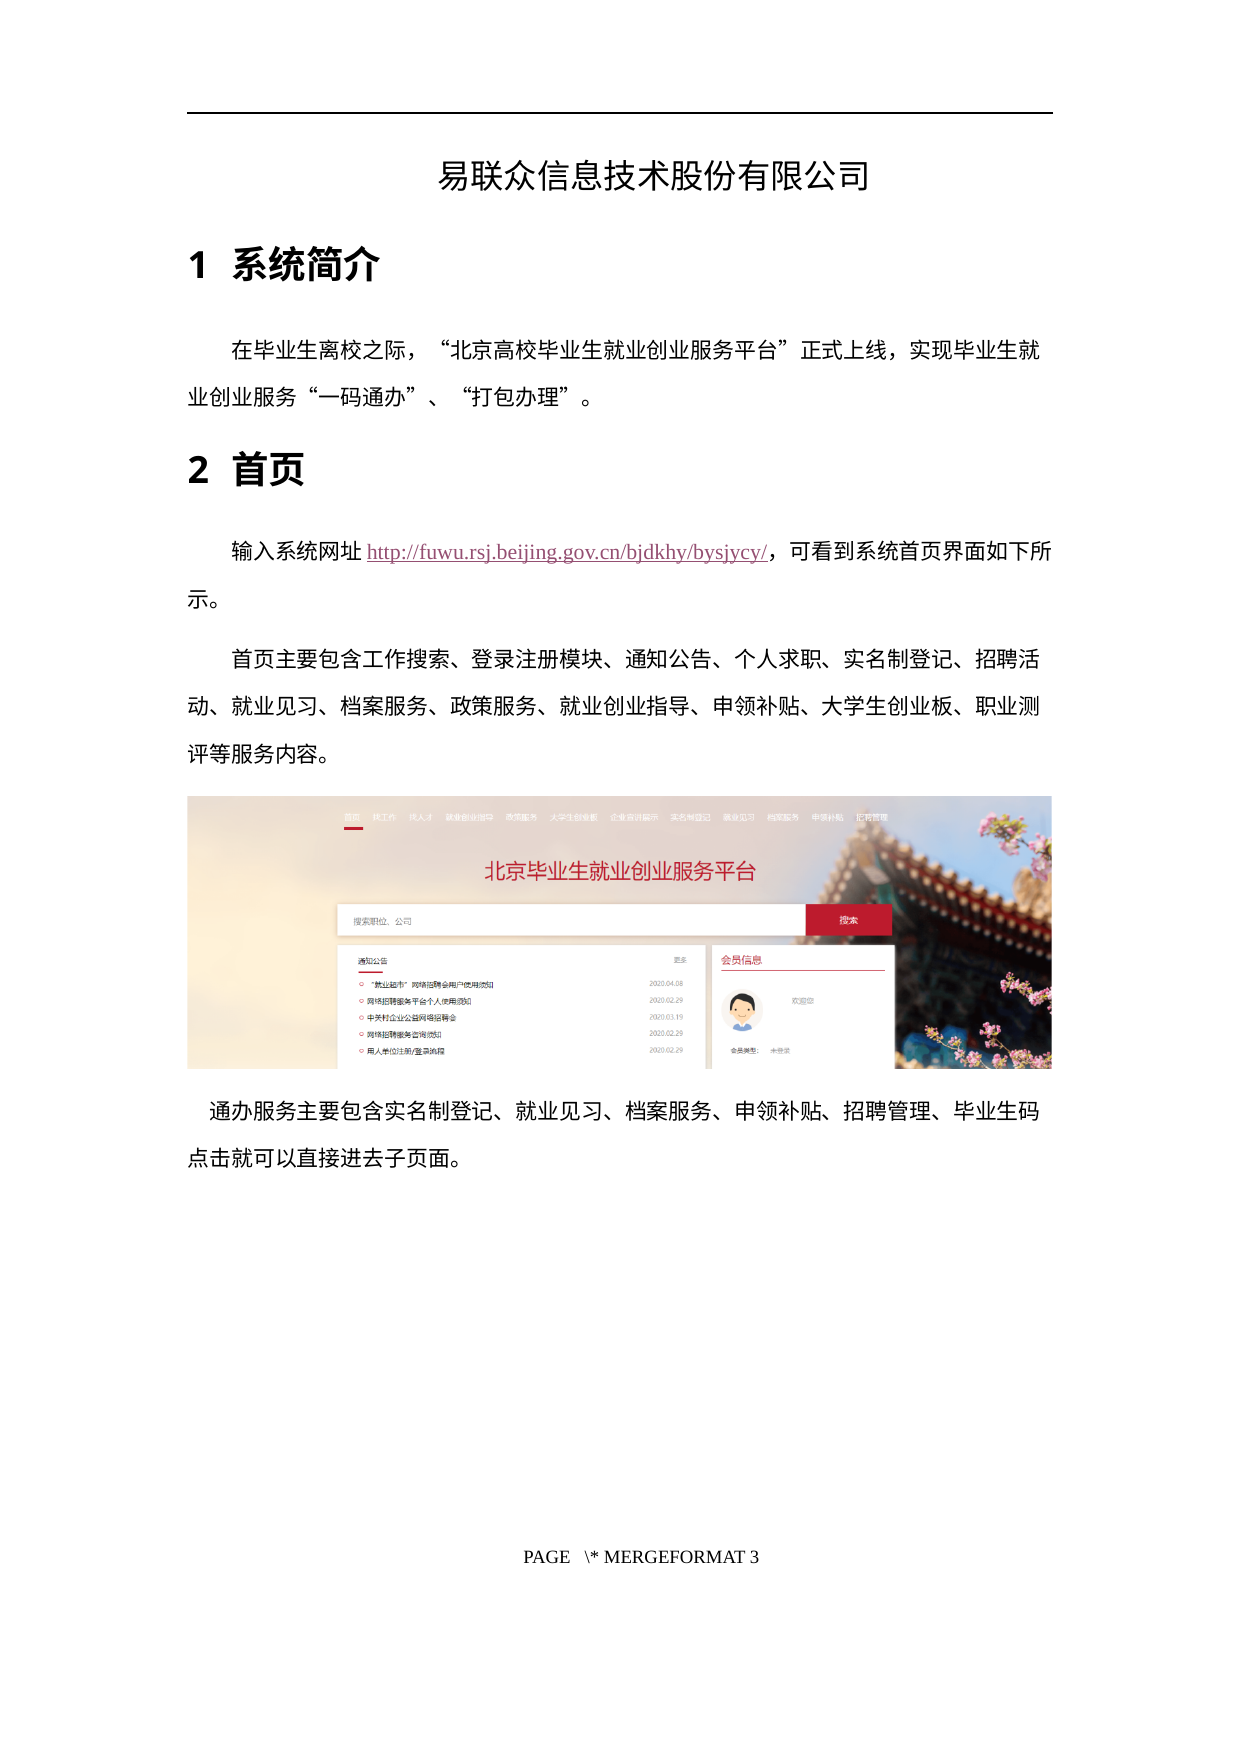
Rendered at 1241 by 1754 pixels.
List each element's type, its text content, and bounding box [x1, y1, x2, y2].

picture [187, 796, 1052, 1069]
subtitle 首页 [187, 440, 1053, 495]
text 输入系统网址http://fuwu.rsj.beijing.gov.cn/bjdkhy/bysjycy/，可看到系统首页界面如下所示。 [187, 534, 1053, 613]
text 通办服务主要包含实名制登记、就业见习、档案服务、申领补贴、招聘管理、毕业生码点击就可以直接进去子页面。 [187, 1094, 1053, 1173]
text 在毕业生离校之际，“北京高校毕业生就业创业服务平台”正式上线，实现毕业生就业创业服务“一码通办”、“打包办理”。 [187, 333, 1053, 412]
text 易联众信息技术股份有限公司 [187, 150, 1053, 198]
text 首页主要包含工作搜索、登录注册模块、通知公告、个人求职、实名制登记、招聘活动、就业见习、档案服务、政策服务、就业创业指导、申领补贴、大学生创业板、职业测评等服务内容。 [187, 642, 1053, 768]
subtitle 系统简介 [187, 235, 1053, 289]
